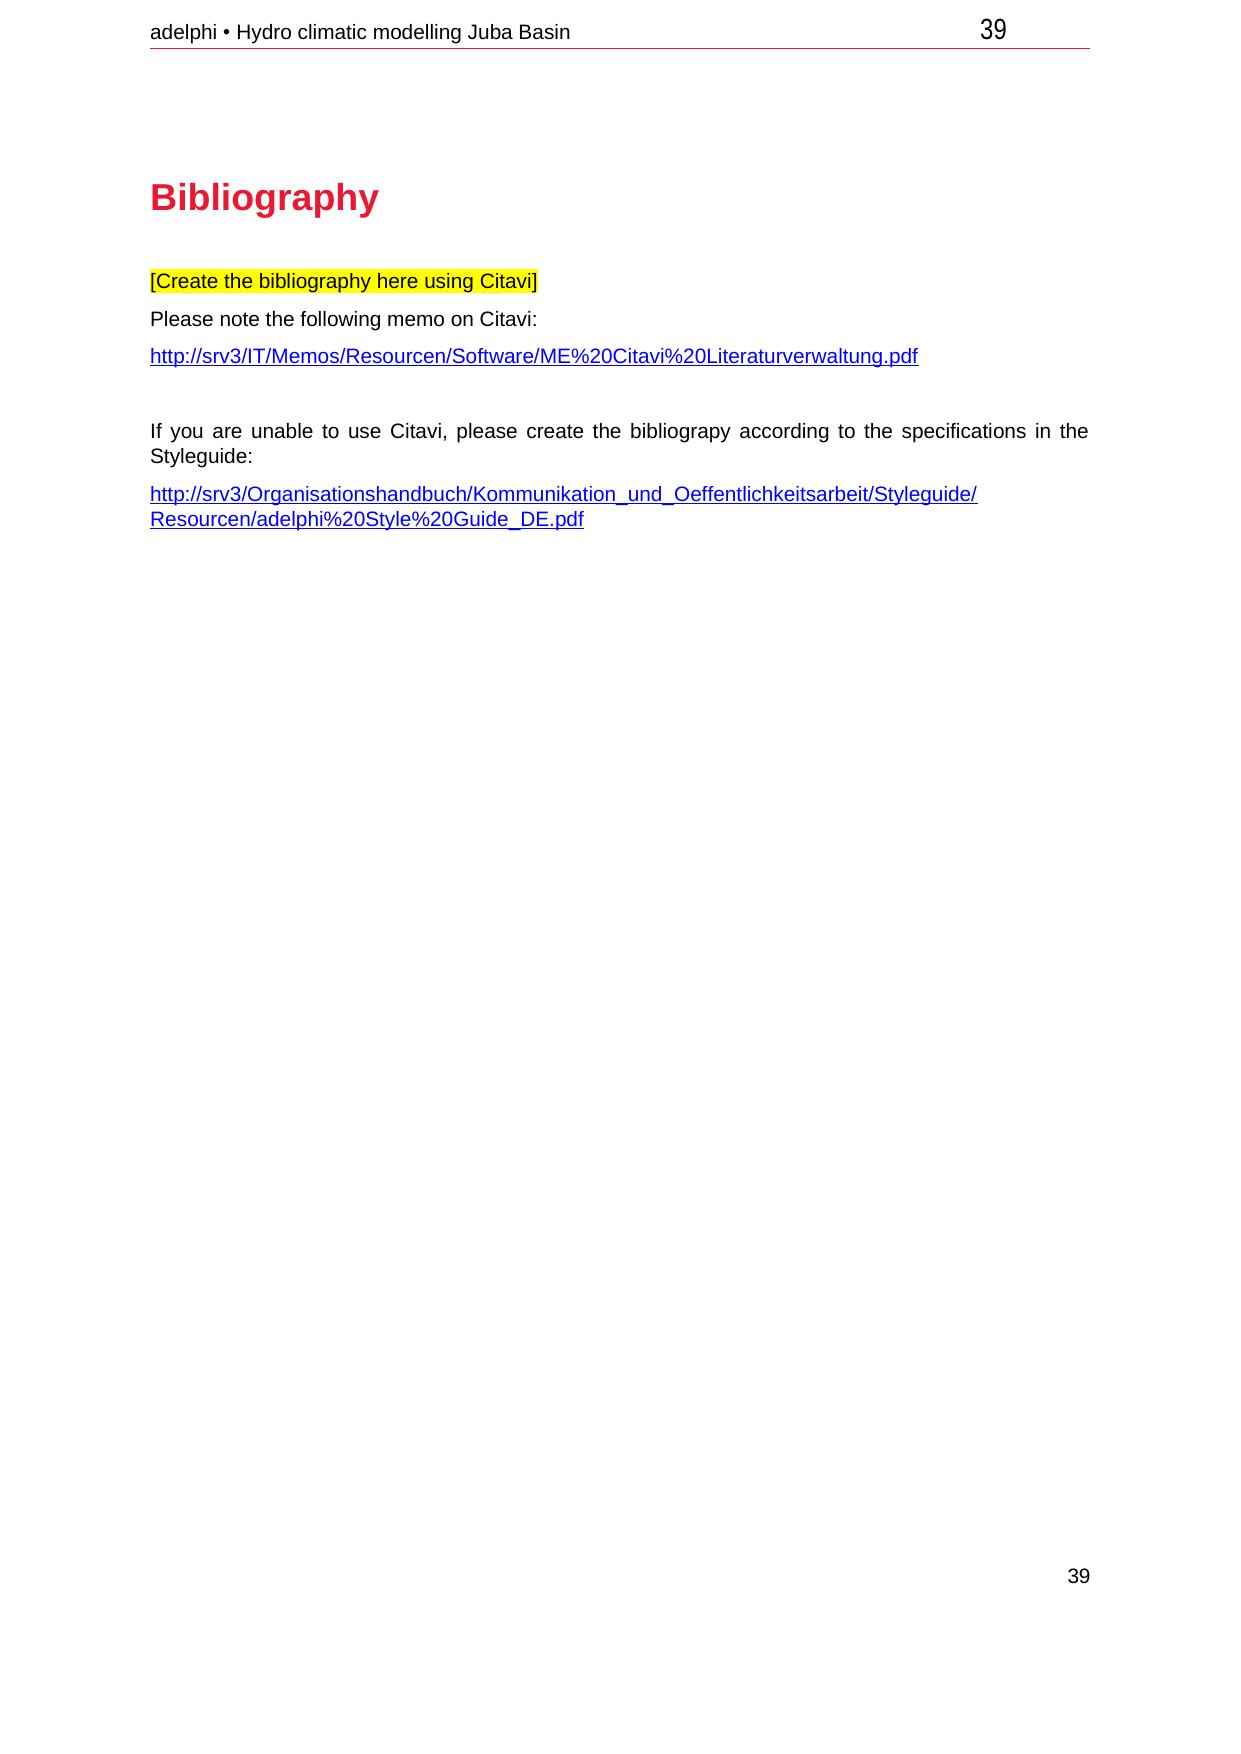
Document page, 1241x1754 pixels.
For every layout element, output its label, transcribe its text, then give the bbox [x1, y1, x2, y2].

text http://srv3/IT/Memos/Resourcen/Software/ME%20Citavi%20Literaturverwaltung.pdf [150, 343, 1090, 368]
text [Create the bibliography here using Citavi] [150, 268, 1090, 293]
text Please note the following memo on Citavi: [150, 306, 1090, 331]
text http://srv3/Organisationshandbuch/Kommunikation_und_Oeffentlichkeitsarbeit/Styleguide/Resourcen/adelphi%20Style%20Guide_DE.pdf [150, 481, 1090, 531]
text If you are unable to use Citavi, please create the bibliograpy according to the specifications in the Styleguide: [150, 418, 1090, 468]
text Bibliography [150, 175, 1090, 218]
